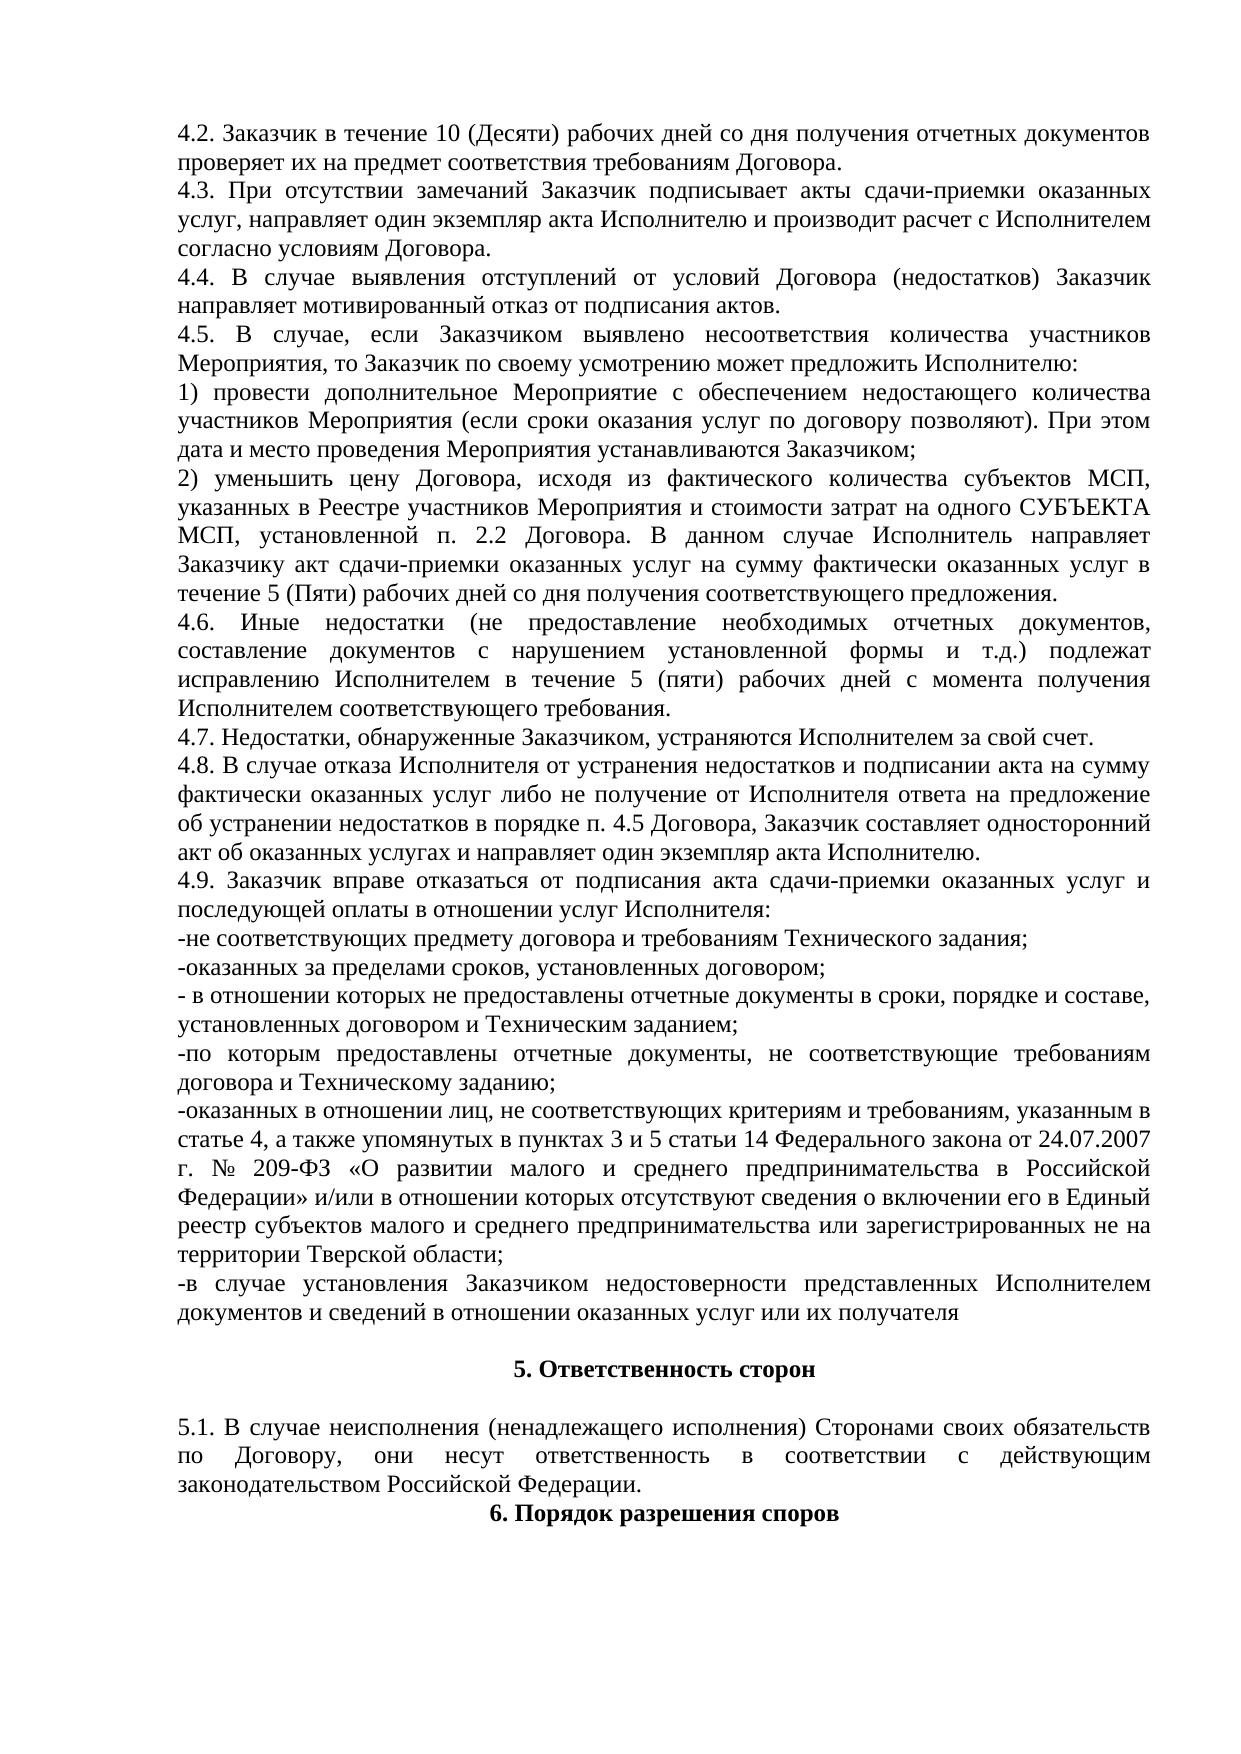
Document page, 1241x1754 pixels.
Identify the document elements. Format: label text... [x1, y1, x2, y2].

text -оказанных в отношении лиц, не соответствующих критериям и требованиям, указанным в статье 4, а также упомянутых в пунктах 3 и 5 статьи 14 Федерального закона от 24.07.2007 г. № 209-ФЗ «О развитии малого и среднего предпринимательства в Российской Федерации» и/или в отношении которых отсутствуют сведения о включении его в Единый реестр субъектов малого и среднего предпринимательства или зарегистрированных не на территории Тверской области; [177, 1096, 1152, 1268]
text 6. Порядок разрешения споров [177, 1498, 1152, 1527]
text 4.9. Заказчик вправе отказаться от подписания акта сдачи-приемки оказанных услуг и последующей оплаты в отношении услуг Исполнителя: [177, 866, 1152, 923]
text -в случае установления Заказчиком недостоверности представленных Исполнителем документов и сведений в отношении оказанных услуг или их получателя [177, 1268, 1152, 1326]
text 2) уменьшить цену Договора, исходя из фактического количества субъектов МСП, указанных в Реестре участников Мероприятия и стоимости затрат на одного СУБЪЕКТА МСП, установленной п. 2.2 Договора. В данном случае Исполнитель направляет Заказчику акт сдачи-приемки оказанных услуг на сумму фактически оказанных услуг в течение 5 (Пяти) рабочих дней со дня получения соответствующего предложения. [177, 463, 1152, 607]
text 4.5. В случае, если Заказчиком выявлено несоответствия количества участников Мероприятия, то Заказчик по своему усмотрению может предложить Исполнителю: [177, 319, 1152, 377]
text 5. Ответственность сторон [177, 1354, 1152, 1383]
text - в отношении которых не предоставлены отчетные документы в сроки, порядке и составе, установленных договором и Техническим заданием; [177, 981, 1152, 1038]
text 4.4. В случае выявления отступлений от условий Договора (недостатков) Заказчик направляет мотивированный отказ от подписания актов. [177, 262, 1152, 319]
text 4.7. Недостатки, обнаруженные Заказчиком, устраняются Исполнителем за свой счет. [177, 722, 1152, 751]
text 4.8. В случае отказа Исполнителя от устранения недостатков и подписании акта на сумму фактически оказанных услуг либо не получение от Исполнителя ответа на предложение об устранении недостатков в порядке п. 4.5 Договора, Заказчик составляет односторонний акт об оказанных услугах и направляет один экземпляр акта Исполнителю. [177, 751, 1152, 866]
text -оказанных за пределами сроков, установленных договором; [177, 952, 1152, 981]
text 5.1. В случае неисполнения (ненадлежащего исполнения) Сторонами своих обязательств по Договору, они несут ответственность в соответствии с действующим законодательством Российской Федерации. [177, 1412, 1152, 1498]
text 4.2. Заказчик в течение 10 (Десяти) рабочих дней со дня получения отчетных документов проверяет их на предмет соответствия требованиям Договора. [177, 118, 1152, 176]
text -по которым предоставлены отчетные документы, не соответствующие требованиям договора и Техническому заданию; [177, 1038, 1152, 1096]
text 4.3. При отсутствии замечаний Заказчик подписывает акты сдачи-приемки оказанных услуг, направляет один экземпляр акта Исполнителю и производит расчет с Исполнителем согласно условиям Договора. [177, 176, 1152, 262]
text 1) провести дополнительное Мероприятие с обеспечением недостающего количества участников Мероприятия (если сроки оказания услуг по договору позволяют). При этом дата и место проведения Мероприятия устанавливаются Заказчиком; [177, 377, 1152, 463]
text 4.6. Иные недостатки (не предоставление необходимых отчетных документов, составление документов с нарушением установленной формы и т.д.) подлежат исправлению Исполнителем в течение 5 (пяти) рабочих дней с момента получения Исполнителем соответствующего требования. [177, 607, 1152, 722]
text -не соответствующих предмету договора и требованиям Технического задания; [177, 923, 1152, 952]
